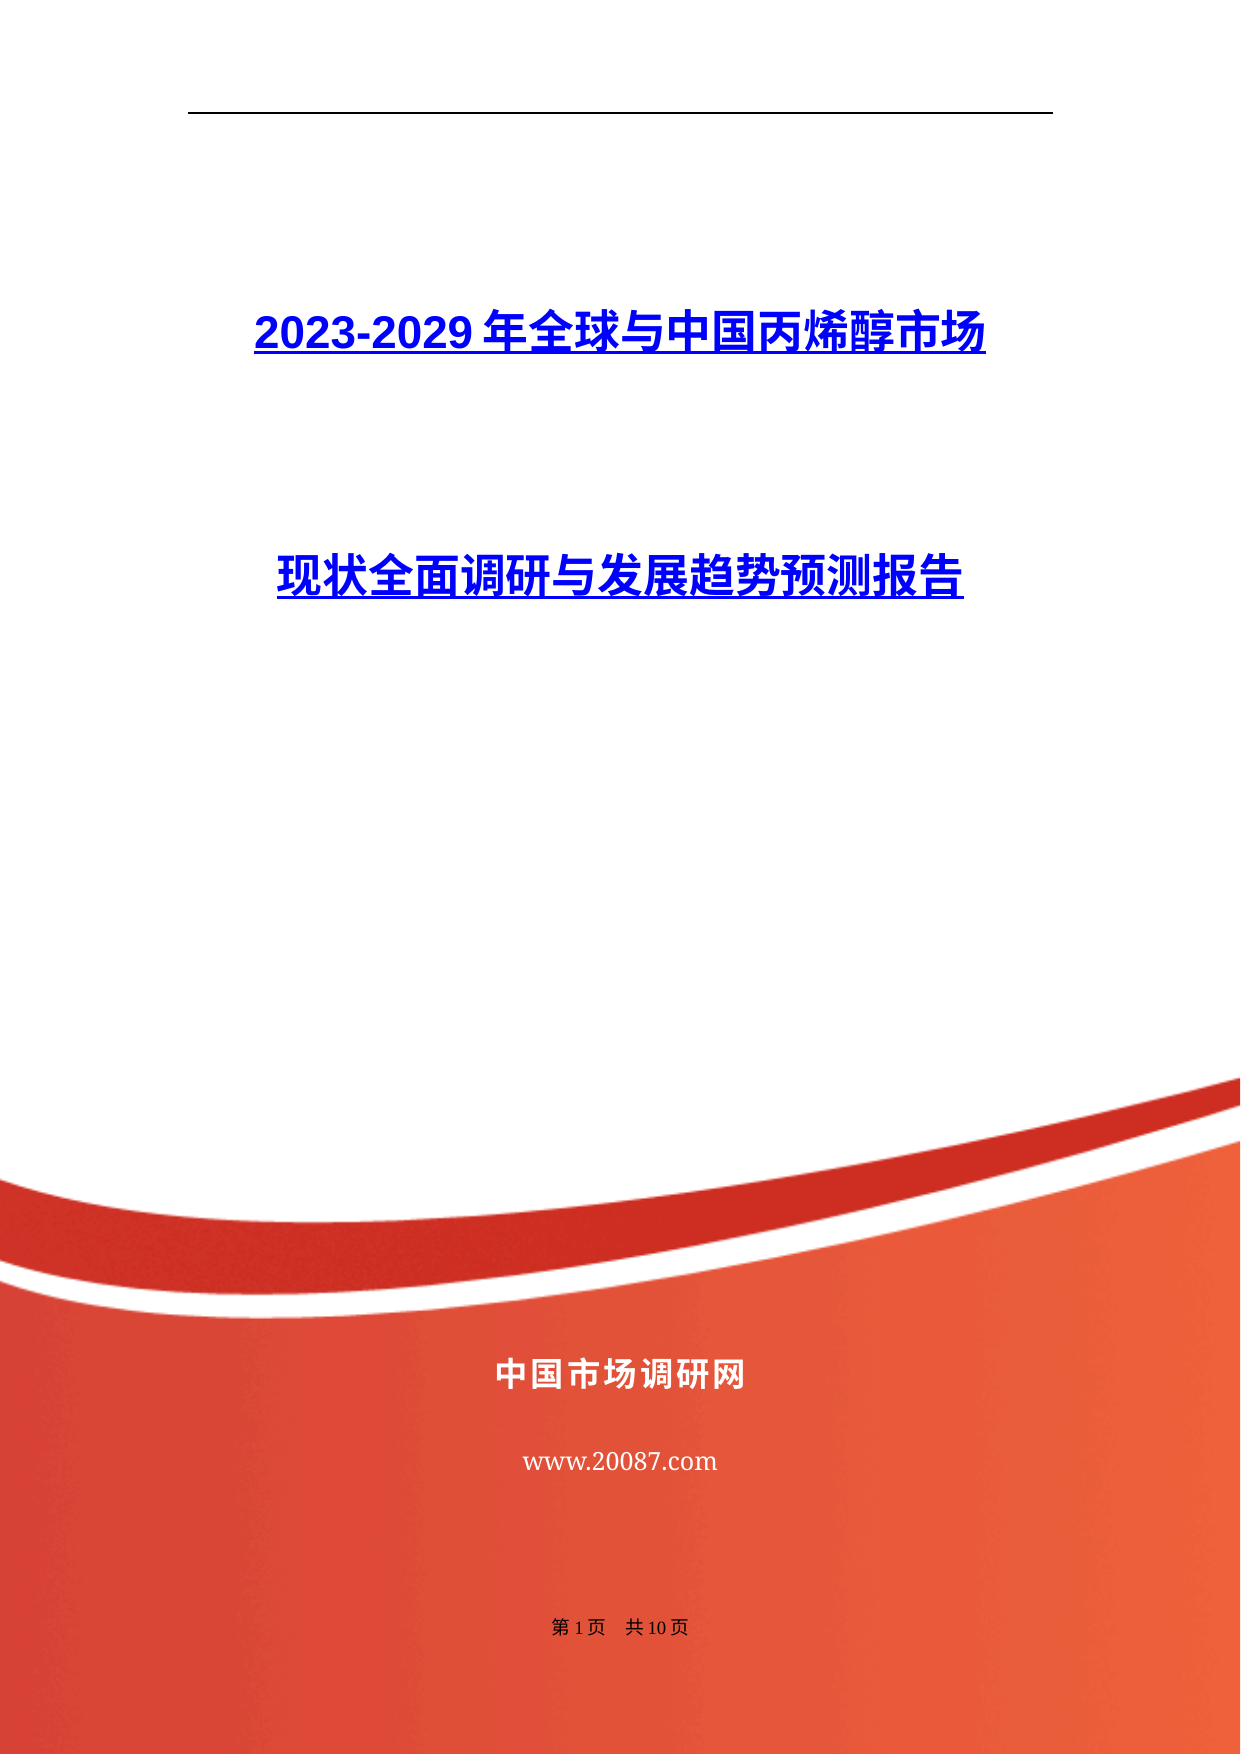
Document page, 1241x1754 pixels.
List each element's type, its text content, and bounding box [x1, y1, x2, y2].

subtitle 中国市场调研网 [187, 1339, 1053, 1404]
text www.20087.com [187, 1428, 1053, 1493]
table_header 2023-2029年全球与中国丙烯醇市场现状全面调研与发展趋势预测报告 [188, 207, 1053, 773]
picture [0, 1006, 1241, 1754]
